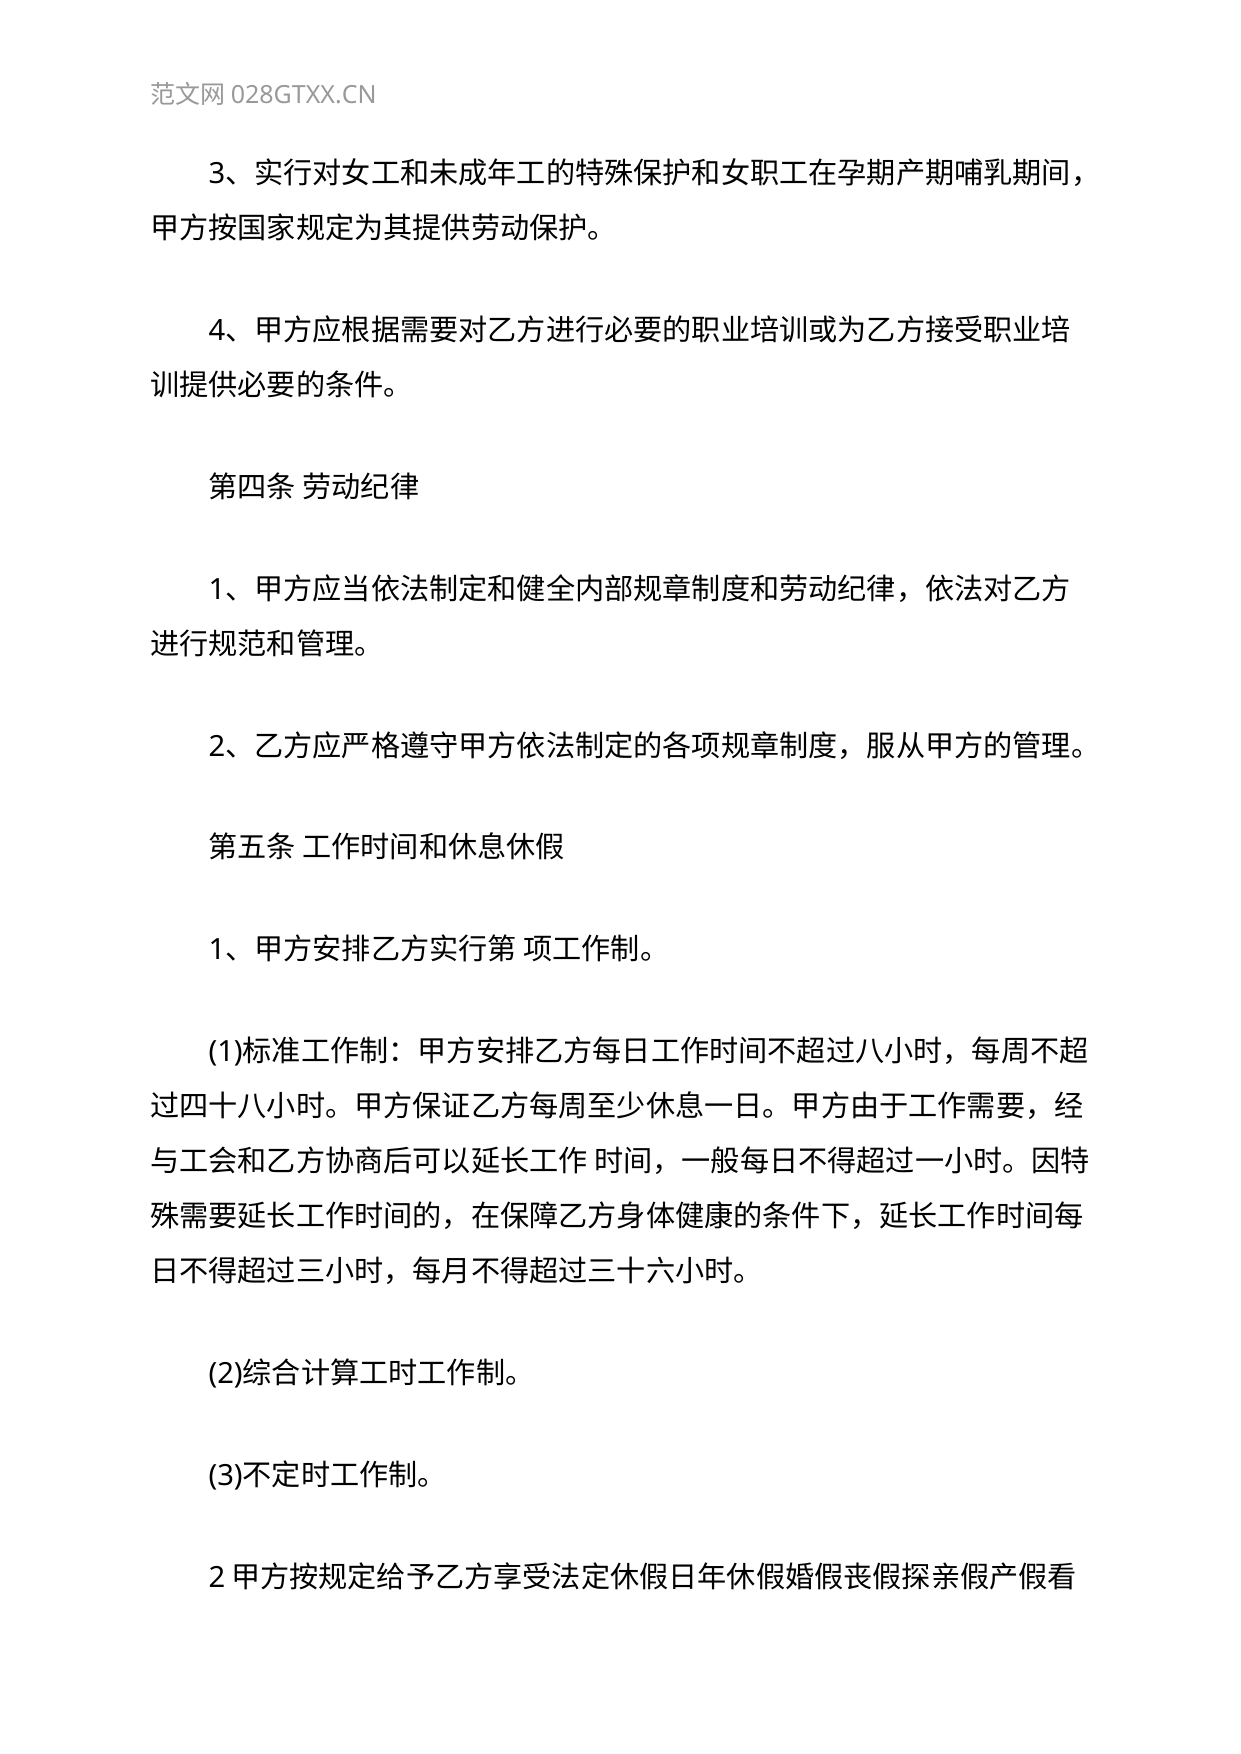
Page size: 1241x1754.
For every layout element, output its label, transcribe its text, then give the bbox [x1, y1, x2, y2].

text (2)综合计算工时工作制。 [150, 1349, 1090, 1392]
text 3、实行对女工和未成年工的特殊保护和女职工在孕期产期哺乳期间，甲方按国家规定为其提供劳动保护。 [150, 150, 1090, 247]
text 第五条 工作时间和休息休假 [150, 824, 1090, 866]
text 1、甲方应当依法制定和健全内部规章制度和劳动纪律，依法对乙方进行规范和管理。 [150, 565, 1090, 663]
text 第四条 劳动纪律 [150, 463, 1090, 506]
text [150, 1553, 1090, 1596]
text 1、甲方安排乙方实行第 项工作制。 [150, 926, 1090, 968]
text (1)标准工作制：甲方安排乙方每日工作时间不超过八小时，每周不超过四十八小时。甲方保证乙方每周至少休息一日。甲方由于工作需要，经与工会和乙方协商后可以延长工作 时间，一般每日不得超过一小时。因特殊需要延长工作时间的，在保障乙方身体健康的条件下，延长工作时间每日不得超过三小时，每月不得超过三十六小时。 [150, 1028, 1090, 1290]
text 4、甲方应根据需要对乙方进行必要的职业培训或为乙方接受职业培训提供必要的条件。 [150, 307, 1090, 404]
text 2、乙方应严格遵守甲方依法制定的各项规章制度，服从甲方的管理。 [150, 722, 1090, 764]
text (3)不定时工作制。 [150, 1451, 1090, 1494]
